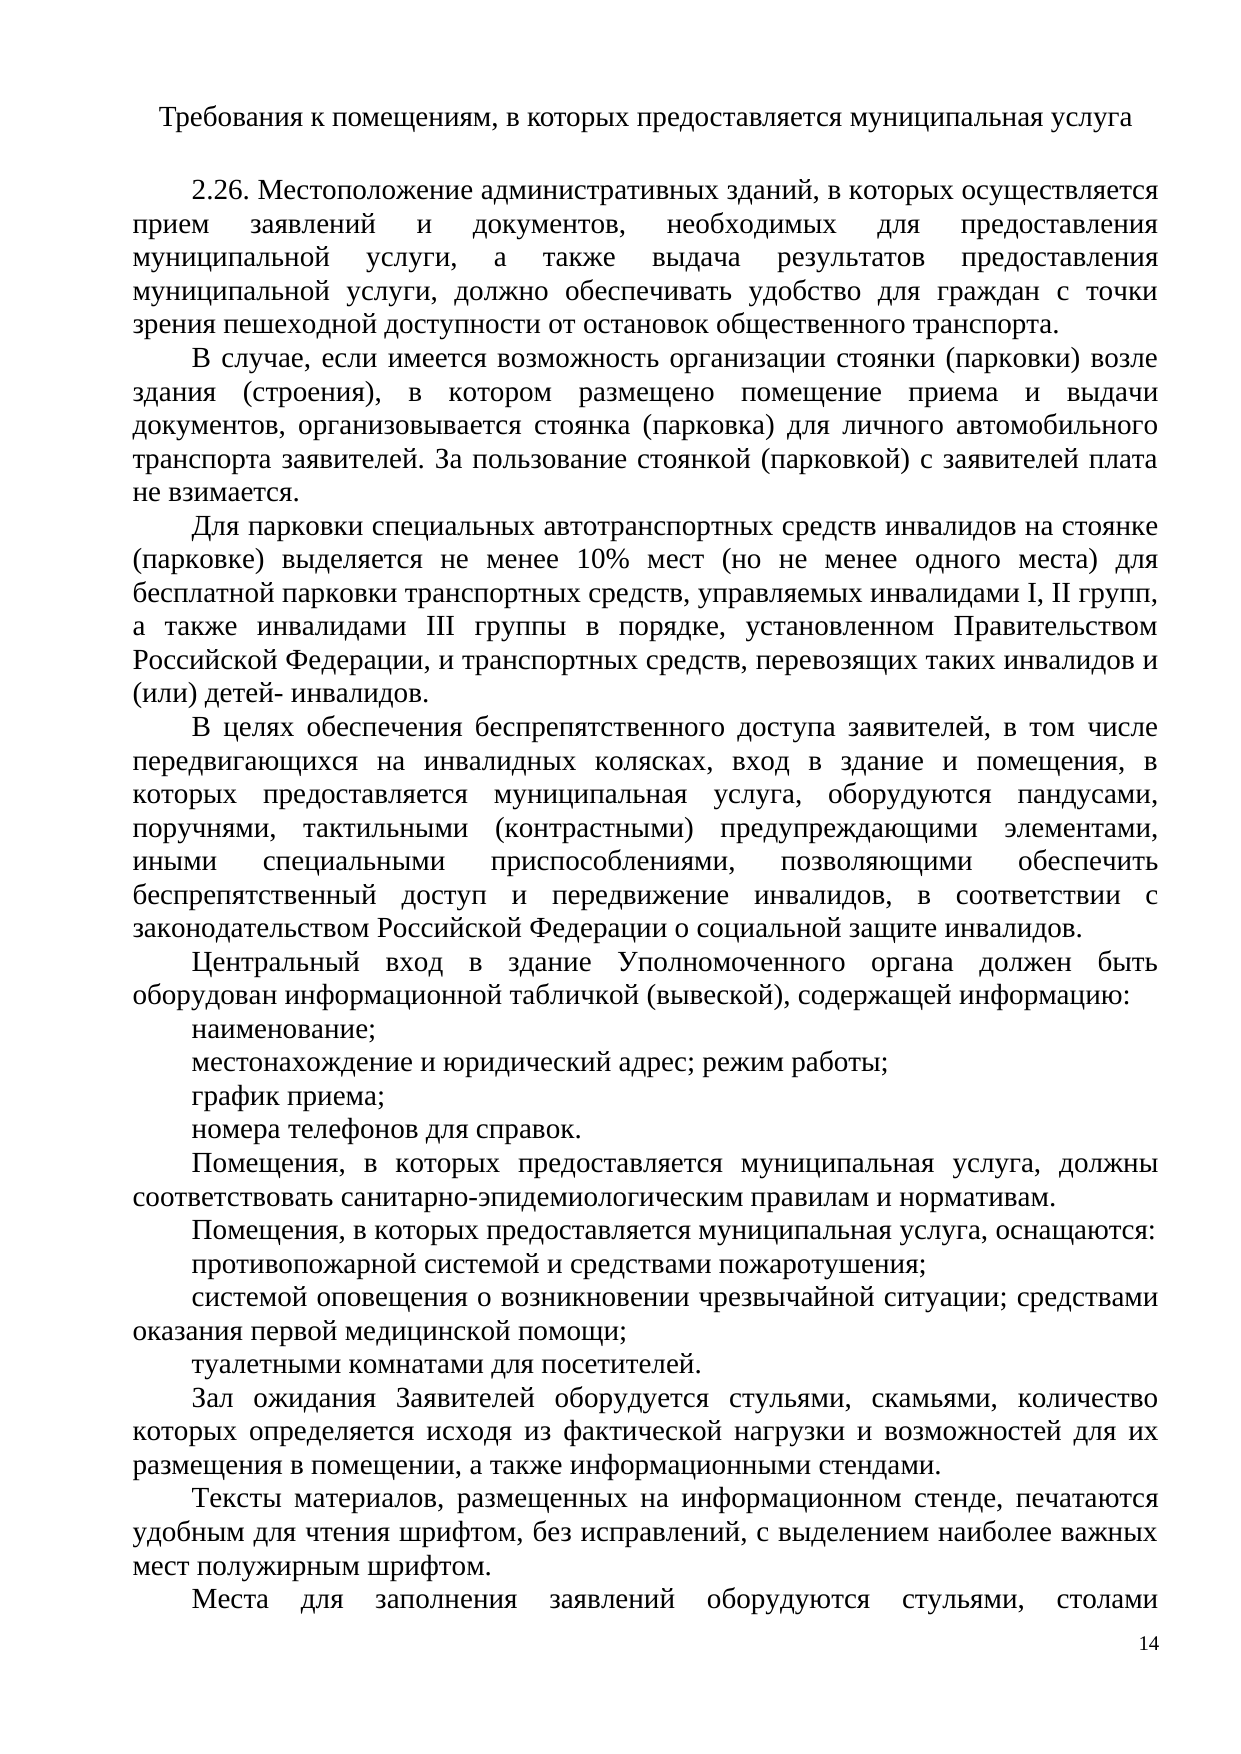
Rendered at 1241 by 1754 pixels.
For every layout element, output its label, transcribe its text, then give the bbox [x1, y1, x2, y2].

subtitle Требования к помещениям, в которых предоставляется муниципальная услуга [132, 99, 1159, 133]
text В целях обеспечения беспрепятственного доступа заявителей, в том числе передвигающихся на инвалидных колясках, вход в здание и помещения, в которых предоставляется муниципальная услуга, оборудуются пандусами, поручнями, тактильными (контрастными) предупреждающими элементами, иными специальными приспособлениями, позволяющими обеспечить беспрепятственный доступ и передвижение инвалидов, в соответствии с законодательством Российской Федерации о социальной защите инвалидов. [132, 709, 1159, 944]
text Для парковки специальных автотранспортных средств инвалидов на стоянке (парковке) выделяется не менее 10% мест (но не менее одного места) для бесплатной парковки транспортных средств, управляемых инвалидами I, II групп, а также инвалидами III группы в порядке, установленном Правительством Российской Федерации, и транспортных средств, перевозящих таких инвалидов и (или) детей- инвалидов. [132, 508, 1159, 709]
text Тексты материалов, размещенных на информационном стенде, печатаются удобным для чтения шрифтом, без исправлений, с выделением наиболее важных мест полужирным шрифтом. [132, 1481, 1159, 1581]
text В случае, если имеется возможность организации стоянки (парковки) возле здания (строения), в котором размещено помещение приема и выдачи документов, организовывается стоянка (парковка) для личного автомобильного транспорта заявителей. За пользование стоянкой (парковкой) с заявителей плата не взимается. [132, 340, 1159, 508]
text туалетными комнатами для посетителей. [132, 1346, 1159, 1380]
text наименование; [132, 1011, 1159, 1044]
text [132, 1581, 1159, 1615]
text местонахождение и юридический адрес; режим работы; [132, 1044, 1159, 1078]
text Центральный вход в здание Уполномоченного органа должен быть оборудован информационной табличкой (вывеской), содержащей информацию: [132, 944, 1159, 1011]
text противопожарной системой и средствами пожаротушения; [132, 1246, 1159, 1279]
text Помещения, в которых предоставляется муниципальная услуга, оснащаются: [132, 1212, 1159, 1246]
text номера телефонов для справок. [132, 1112, 1159, 1145]
text 2.26. Местоположение административных зданий, в которых осуществляется прием заявлений и документов, необходимых для предоставления муниципальной услуги, а также выдача результатов предоставления муниципальной услуги, должно обеспечивать удобство для граждан с точки зрения пешеходной доступности от остановок общественного транспорта. [132, 172, 1159, 340]
text график приема; [132, 1078, 1159, 1112]
text системой оповещения о возникновении чрезвычайной ситуации; средствами оказания первой медицинской помощи; [132, 1279, 1159, 1346]
text Зал ожидания Заявителей оборудуется стульями, скамьями, количество которых определяется исходя из фактической нагрузки и возможностей для их размещения в помещении, а также информационными стендами. [132, 1380, 1159, 1481]
text Помещения, в которых предоставляется муниципальная услуга, должны соответствовать санитарно-эпидемиологическим правилам и нормативам. [132, 1145, 1159, 1212]
